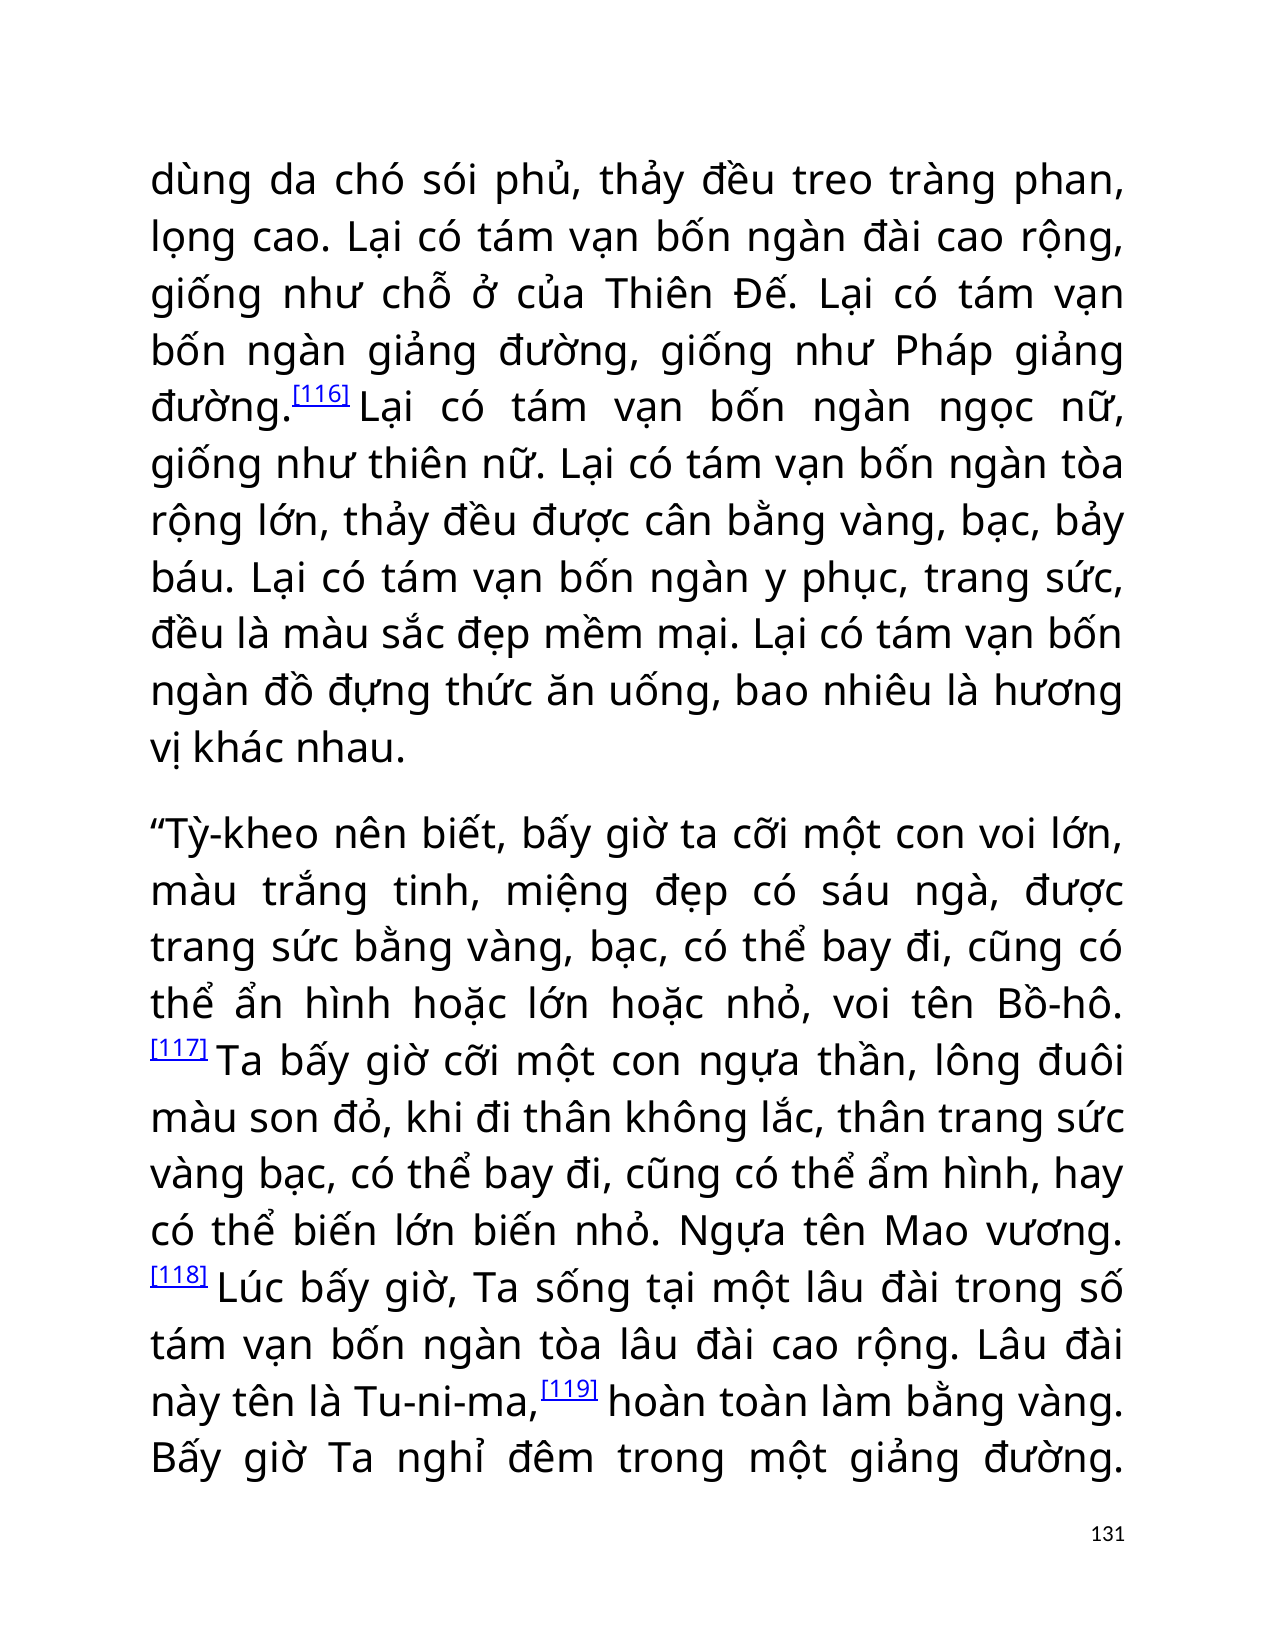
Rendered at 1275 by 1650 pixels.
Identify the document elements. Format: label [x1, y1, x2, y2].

text [150, 150, 1125, 774]
text [150, 804, 1125, 1485]
